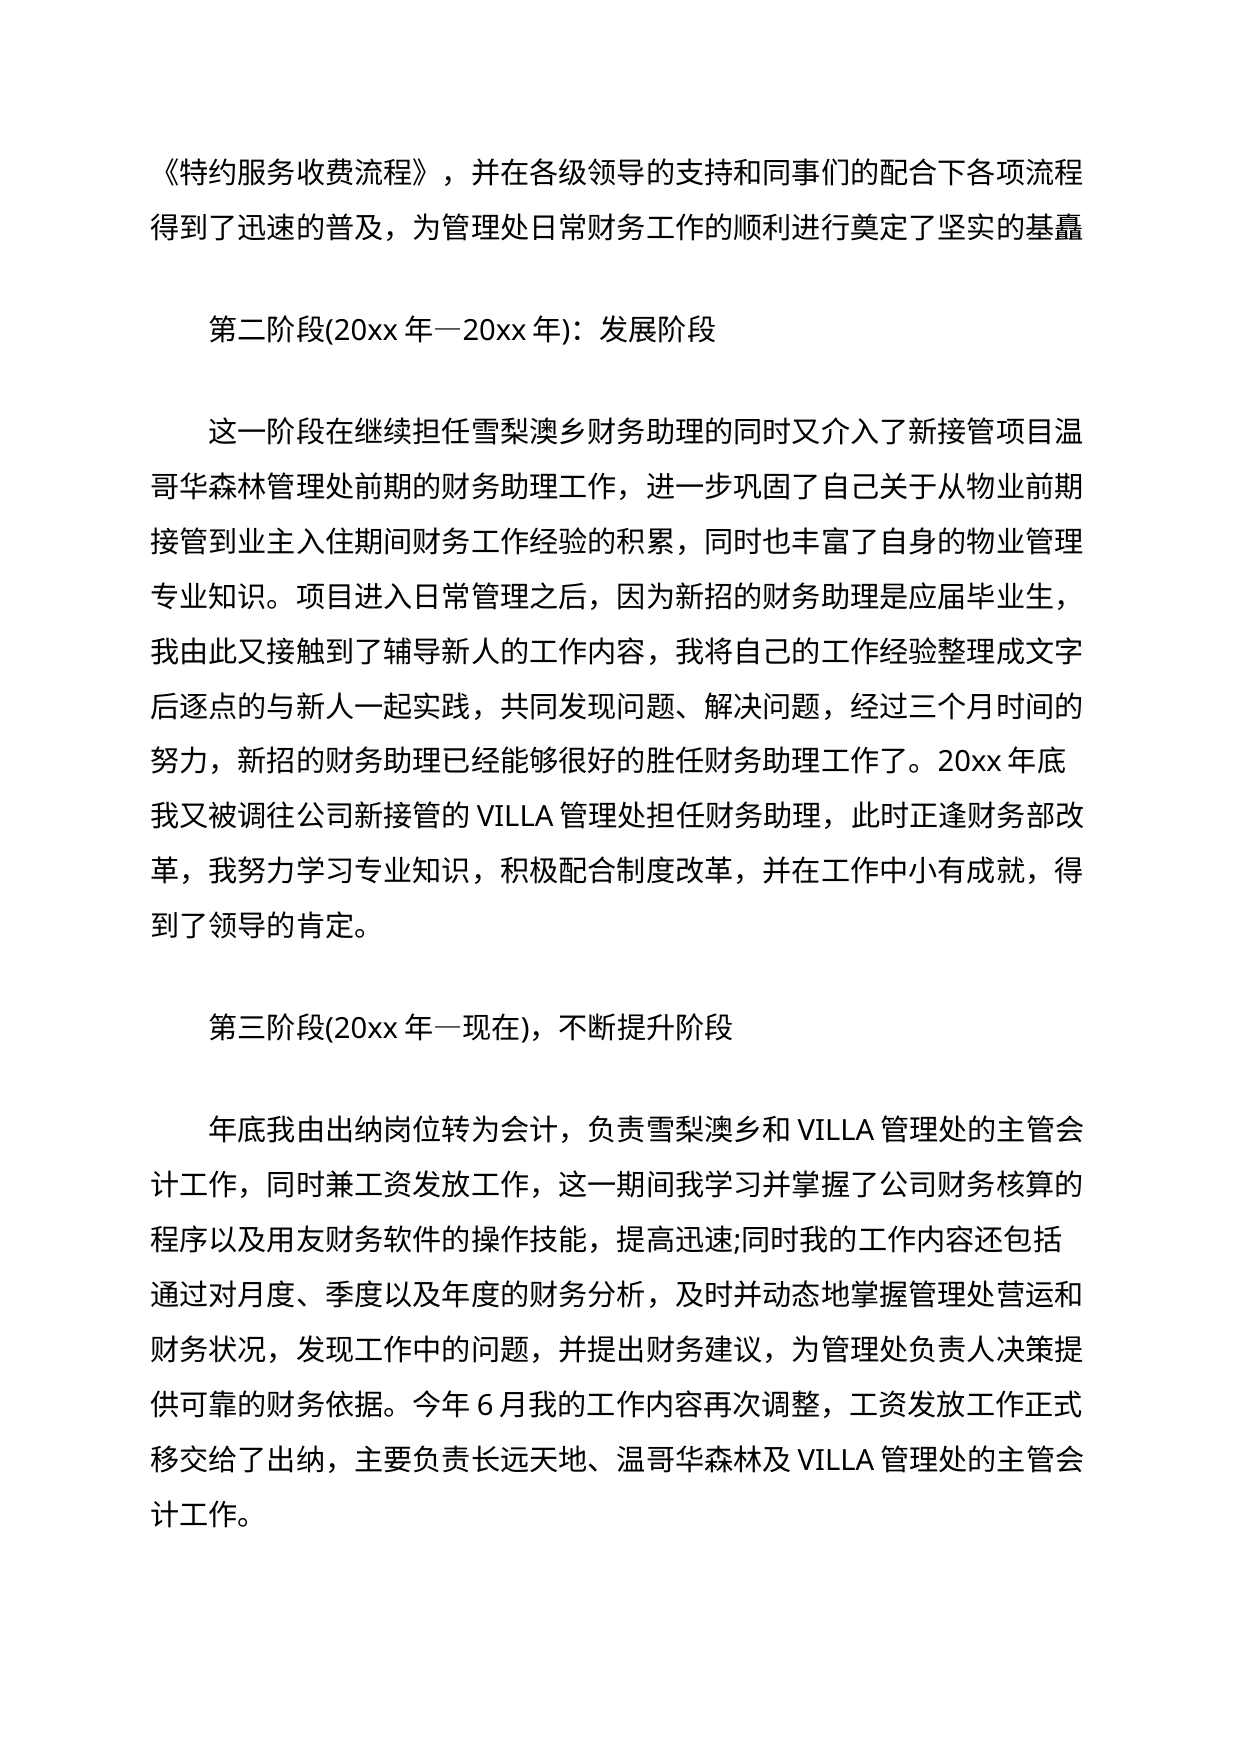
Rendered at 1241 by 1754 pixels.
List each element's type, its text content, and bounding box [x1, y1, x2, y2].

text 第三阶段(20xx年—现在)，不断提升阶段 [150, 1005, 1090, 1047]
text 第二阶段(20xx年—20xx年)：发展阶段 [150, 307, 1090, 349]
text 这一阶段在继续担任雪梨澳乡财务助理的同时又介入了新接管项目温哥华森林管理处前期的财务助理工作，进一步巩固了自己关于从物业前期接管到业主入住期间财务工作经验的积累，同时也丰富了自身的物业管理专业知识。项目进入日常管理之后，因为新招的财务助理是应届毕业生，我由此又接触到了辅导新人的工作内容，我将自己的工作经验整理成文字后逐点的与新人一起实践，共同发现问题、解决问题，经过三个月时间的努力，新招的财务助理已经能够很好的胜任财务助理工作了。20xx年底我又被调往公司新接管的VILLA管理处担任财务助理，此时正逢财务部改革，我努力学习专业知识，积极配合制度改革，并在工作中小有成就，得到了领导的肯定。 [150, 409, 1090, 945]
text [150, 150, 1090, 247]
text 年底我由出纳岗位转为会计，负责雪梨澳乡和VILLA管理处的主管会计工作，同时兼工资发放工作，这一期间我学习并掌握了公司财务核算的程序以及用友财务软件的操作技能，提高迅速;同时我的工作内容还包括通过对月度、季度以及年度的财务分析，及时并动态地掌握管理处营运和财务状况，发现工作中的问题，并提出财务建议，为管理处负责人决策提供可靠的财务依据。今年6月我的工作内容再次调整，工资发放工作正式移交给了出纳，主要负责长远天地、温哥华森林及VILLA管理处的主管会计工作。 [150, 1107, 1090, 1534]
